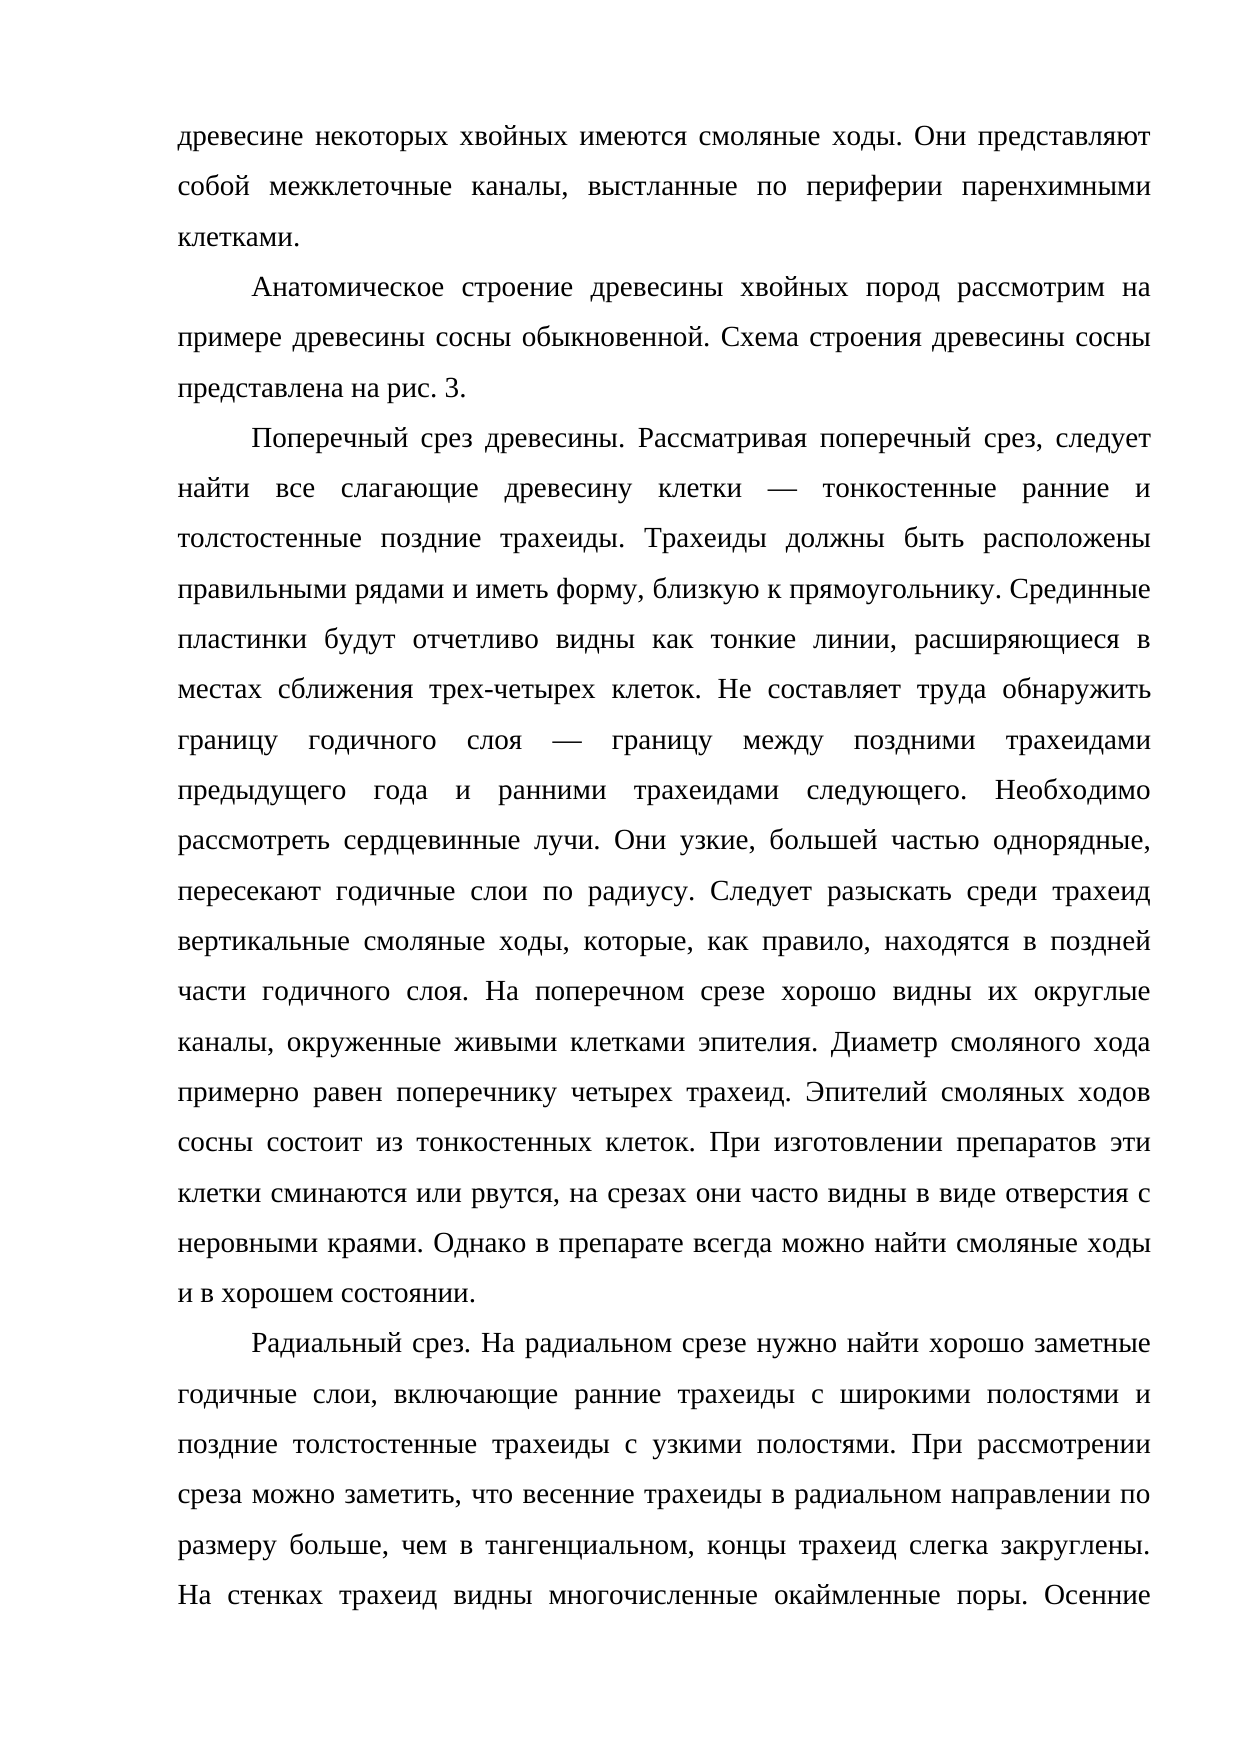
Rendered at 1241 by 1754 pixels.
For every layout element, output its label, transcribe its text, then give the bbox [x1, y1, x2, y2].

text Анатомическое строение древесины хвойных пород рассмотрим на примере древесины сосны обыкновенной. Схема строения древесины сосны представлена на рис. 3. [177, 269, 1152, 403]
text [177, 118, 1152, 252]
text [177, 1326, 1152, 1611]
text Поперечный срез древесины. Рассматривая поперечный срез, следует найти все слагающие древесину клетки — тонкостенные ранние и толстостенные поздние трахеиды. Tpaхеиды должны быть расположены правильными рядами и иметь форму, близкую к прямоугольнику. Срединные пластинки будут отчетливо видны как тонкие линии, расширяющиеся в местах сближения трех-четырех клеток. Не составляет труда обнаружить границу годичного слоя — границу между поздними трахеидами предыдущего года и ранними трахеидами следующего. Необходимо рассмотреть сердцевинные лучи. Они узкие, большей частью однорядные, пересекают годичные слои по радиусу. Следует разыскать среди трахеид вертикальные смоляные ходы, которые, как правило, находятся в поздней части годичного слоя. На поперечном срезе хорошо видны их округлые каналы, окруженные живыми клетками эпителия. Диаметр смоляного хода примерно равен поперечнику четырех трахеид. Эпителий смоляных ходов сосны состоит из тонкостенных клеток. При изготовлении препаратов эти клетки сминаются или рвутся, на срезах они часто видны в виде отверстия с неровными краями. Однако в препарате всегда можно найти смоляные ходы и в хорошем состоянии. [177, 420, 1152, 1309]
